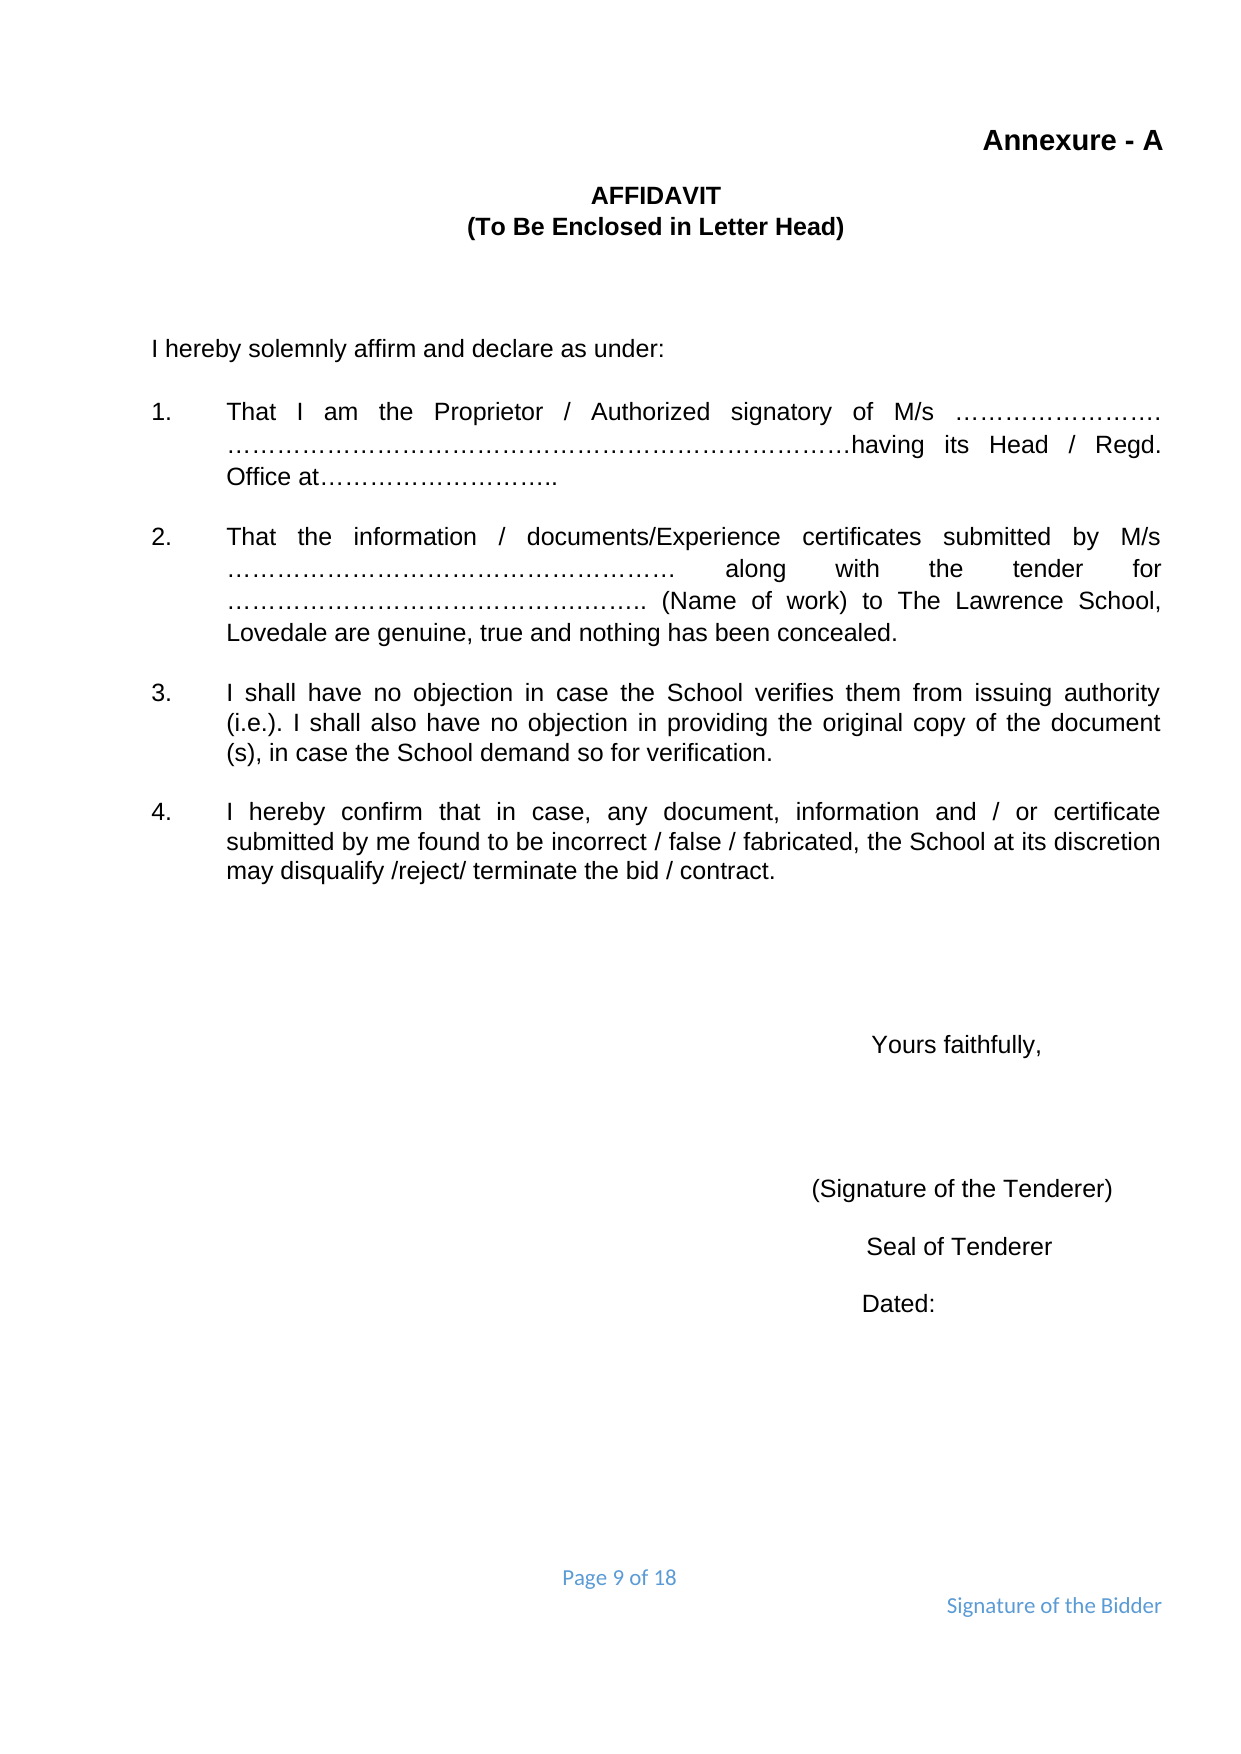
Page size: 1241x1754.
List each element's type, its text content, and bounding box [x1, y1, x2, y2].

subtitle Annexure - A [76, 123, 1163, 156]
list That I am the Proprietor / Authorized signatory of M/s …………………….…………………………………………………………………having its Head / Regd. Office at……………………….. [151, 397, 1162, 491]
text Yours faithfully, [744, 1030, 1162, 1059]
subtitle AFFIDAVIT [161, 181, 1151, 209]
list I shall have no objection in case the School verifies them from issuing authority (i.e.). I shall also have no objection in providing the original copy of the document (s), in case the School demand so for verification. [151, 678, 1162, 766]
text Dated: [827, 1289, 1162, 1318]
list That the information / documents/Experience certificates submitted by M/s ……………………………………………… along with the tender for …………………………………….…….. (Name of work) to The Lawrence School, Lovedale are genuine, true and nothing has been concealed. [151, 522, 1162, 647]
subtitle (To Be Enclosed in Letter Head) [161, 212, 1151, 241]
text (Signature of the Tenderer) Seal of Tenderer [768, 1174, 1150, 1260]
list I hereby confirm that in case, any document, information and / or certificate submitted by me found to be incorrect / false / fabricated, the School at its discretion may disqualify /reject/ terminate the bid / contract. [151, 797, 1162, 885]
text I hereby solemnly affirm and declare as under: [151, 333, 1162, 362]
